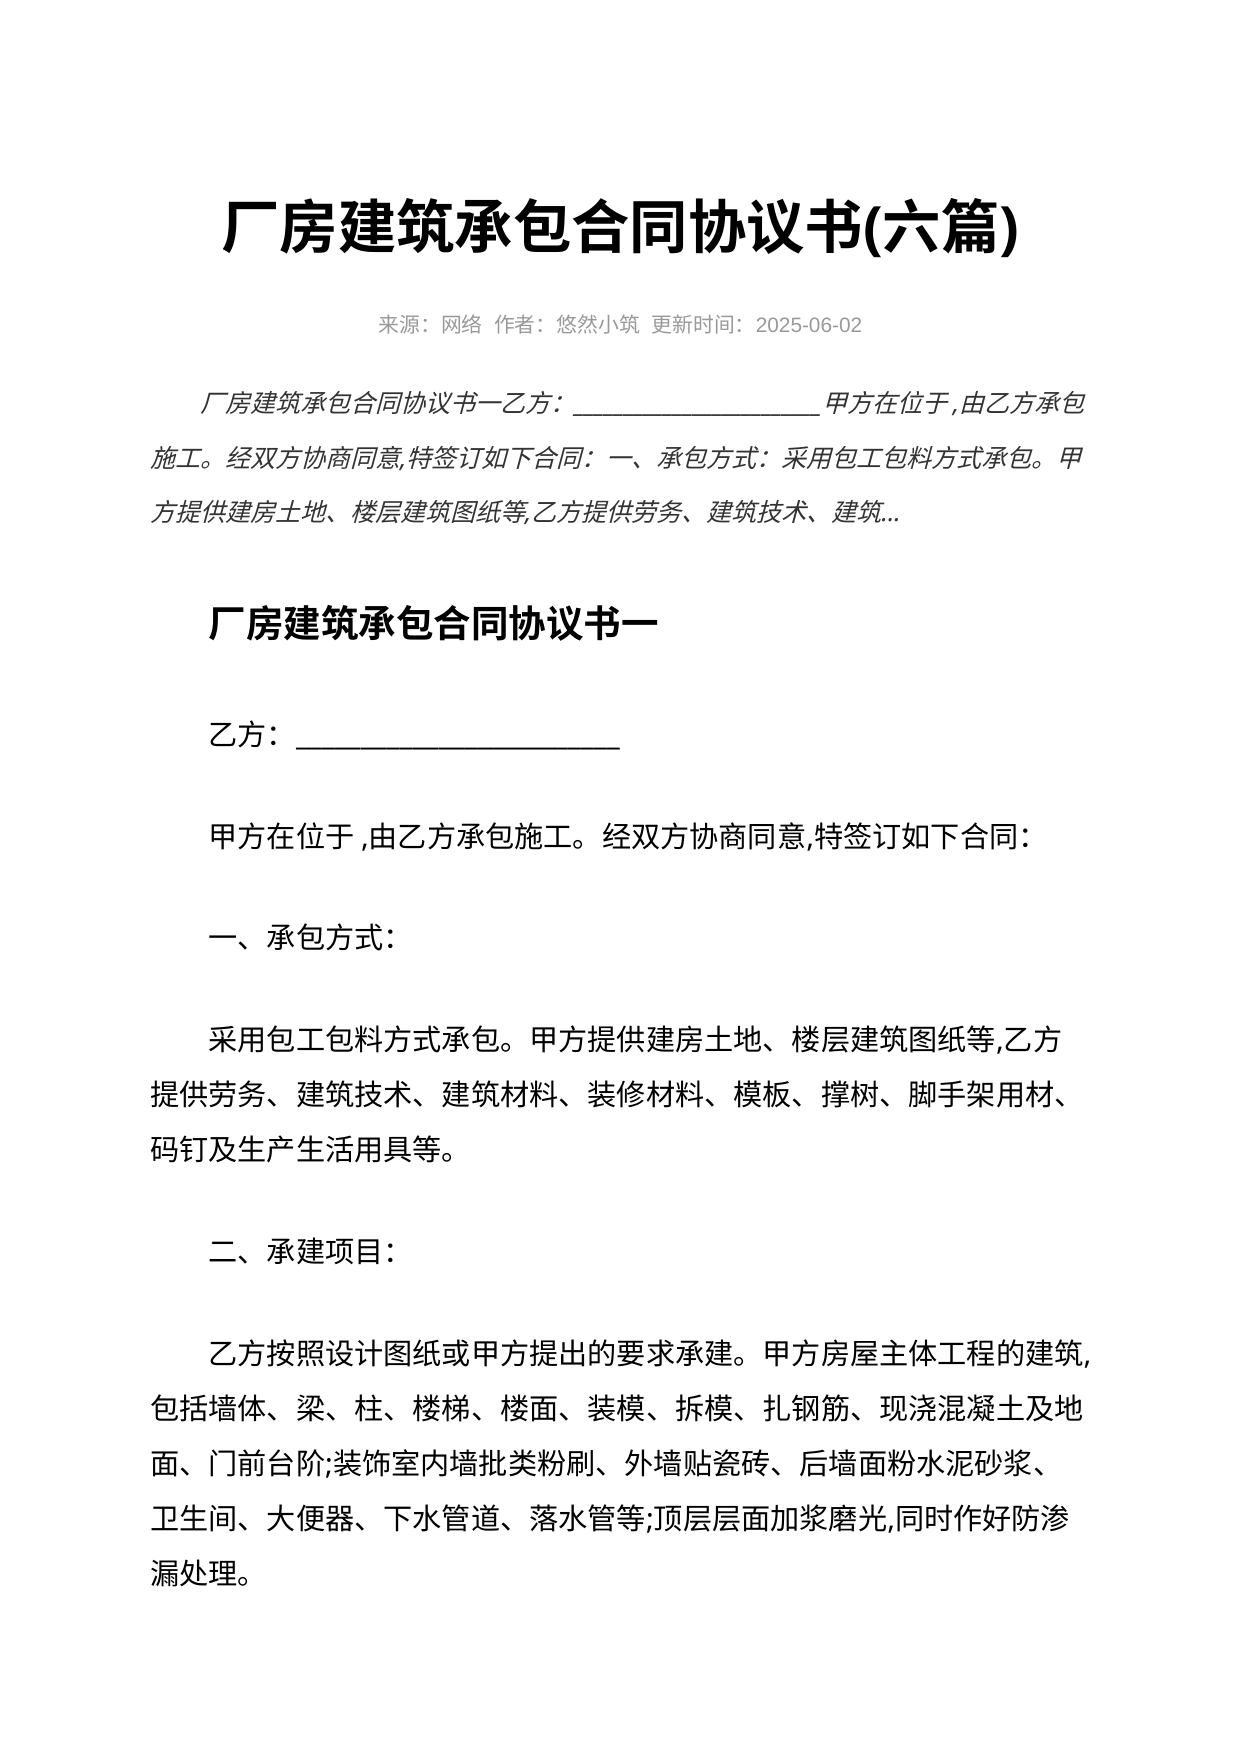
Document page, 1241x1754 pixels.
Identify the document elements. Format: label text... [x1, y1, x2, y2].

text 乙方按照设计图纸或甲方提出的要求承建。甲方房屋主体工程的建筑,包括墙体、梁、柱、楼梯、楼面、装模、拆模、扎钢筋、现浇混凝土及地面、门前台阶;装饰室内墙批类粉刷、外墙贴瓷砖、后墙面粉水泥砂浆、卫生间、大便器、下水管道、落水管等;顶层层面加浆磨光,同时作好防渗漏处理。 [150, 1330, 1090, 1592]
text 甲方在位于 ,由乙方承包施工。经双方协商同意,特签订如下合同： [150, 813, 1090, 856]
text 采用包工包料方式承包。甲方提供建房土地、楼层建筑图纸等,乙方提供劳务、建筑技术、建筑材料、装修材料、模板、撑树、脚手架用材、码钉及生产生活用具等。 [150, 1017, 1090, 1169]
text 厂房建筑承包合同协议书一乙方：_________________________甲方在位于 ,由乙方承包施工。经双方协商同意,特签订如下合同：一、承包方式：采用包工包料方式承包。甲方提供建房土地、楼层建筑图纸等,乙方提供劳务、建筑技术、建筑... [150, 384, 1090, 529]
text 乙方：_________________________ [150, 711, 1090, 753]
text 一、承包方式： [150, 915, 1090, 957]
text 二、承建项目： [150, 1228, 1090, 1271]
subtitle 厂房建筑承包合同协议书(六篇) [150, 181, 1090, 266]
text 来源：网络 作者：悠然小筑 更新时间：2025-06-02 [150, 313, 1090, 337]
text 厂房建筑承包合同协议书一 [150, 594, 1090, 648]
